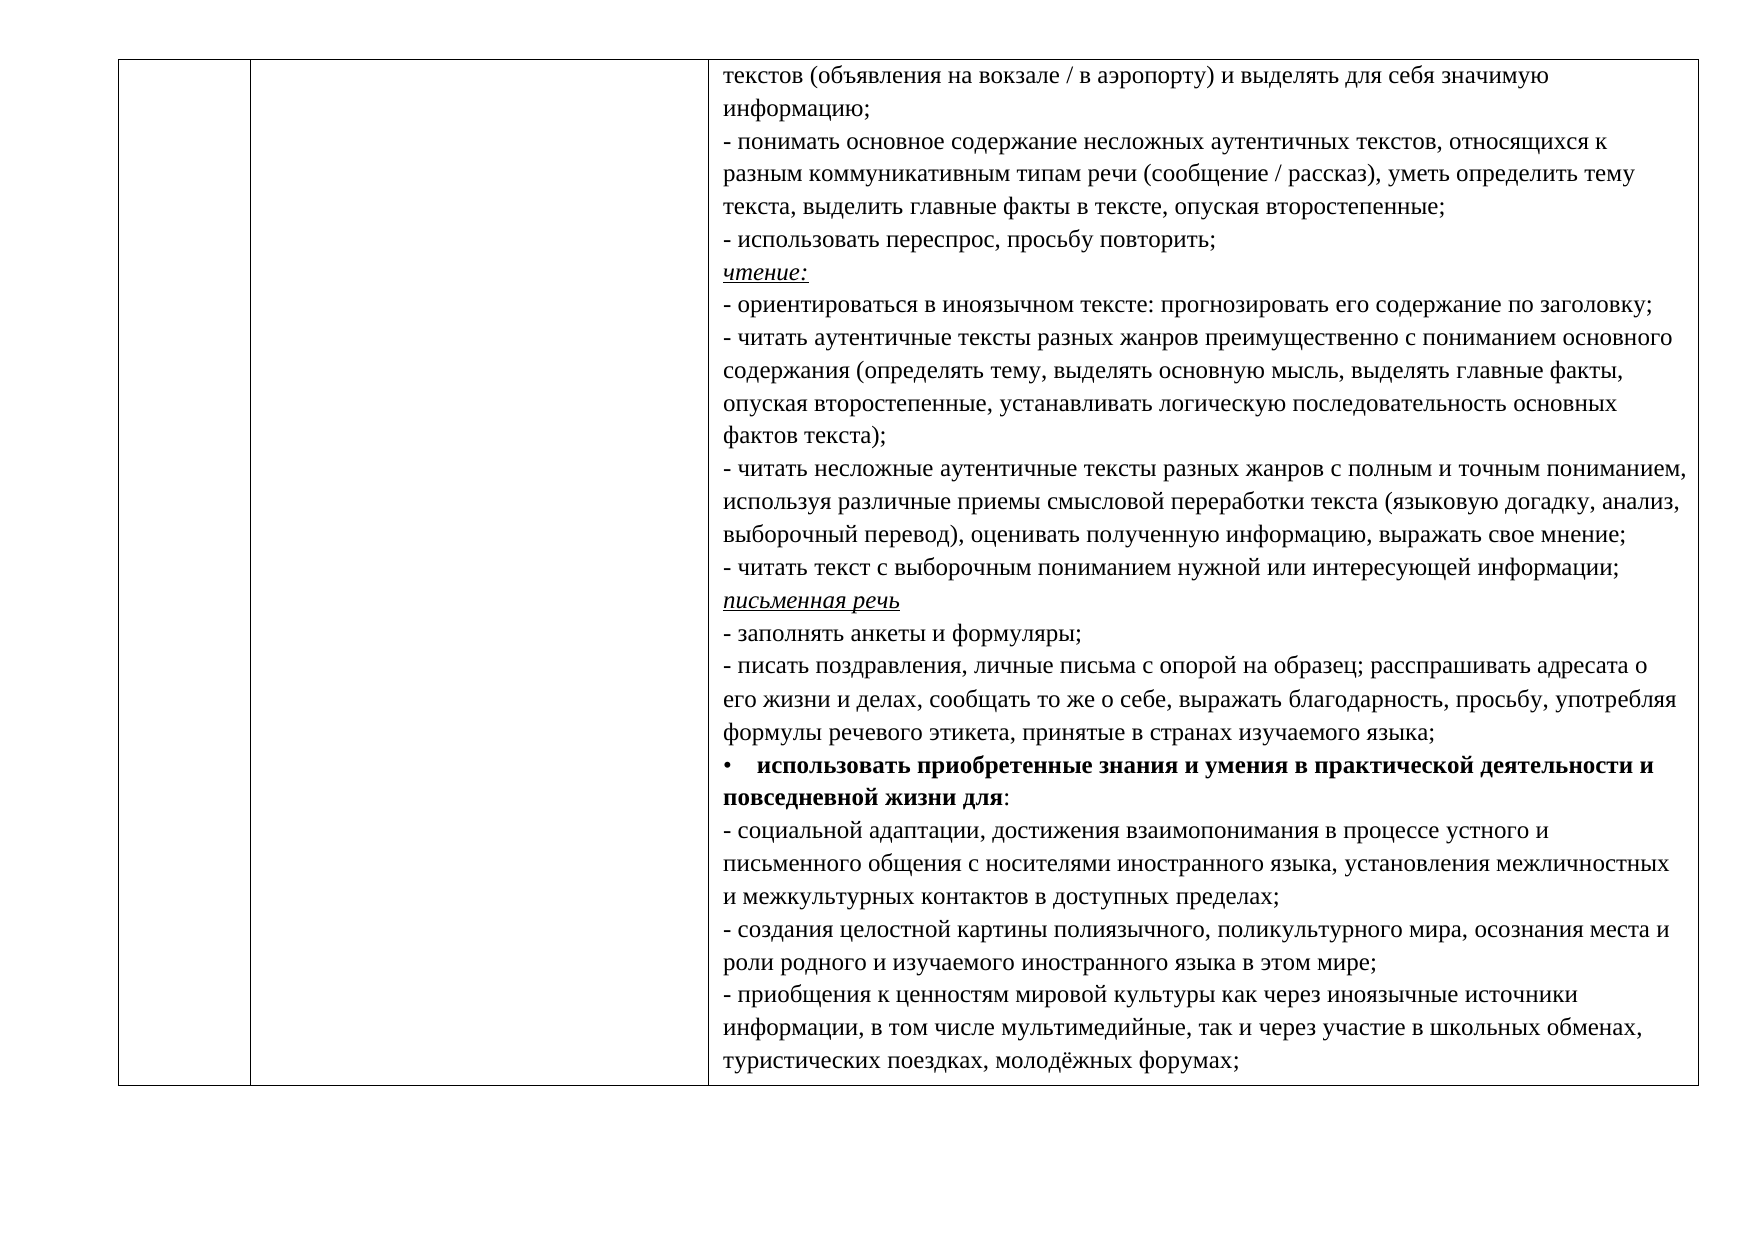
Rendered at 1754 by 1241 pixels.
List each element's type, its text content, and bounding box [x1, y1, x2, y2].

table_header [251, 60, 708, 1085]
table_header [119, 60, 250, 1085]
table_header текстов (объявления на вокзале / в аэропорту) и выделять для себя значимую информацию; - понимать основное содержание несложных аутентичных текстов, относящихся к разным коммуникативным типам речи (сообщение / рассказ), уметь определить тему текста, выделить главные факты в тексте, опуская второстепенные; - использовать переспрос, просьбу повторить; чтение: - ориентироваться в иноязычном тексте: прогнозировать его содержание по заголовку; - читать аутентичные тексты разных жанров преимущественно с пониманием основного содержания (определять тему, выделять основную мысль, выделять главные факты, опуская второстепенные, устанавливать логическую последовательность основных фактов текста); - читать несложные аутентичные тексты разных жанров с полным и точным пониманием, используя различные приемы смысловой переработки текста (языковую догадку, анализ, выборочный перевод), оценивать полученную информацию, выражать свое мнение; - читать текст с выборочным пониманием нужной или интересующей информации; письменная речь - заполнять анкеты и формуляры; - писать поздравления, личные письма с опорой на образец; расспрашивать адресата о его жизни и делах, сообщать то же о себе, выражать благодарность, просьбу, употребляя формулы речевого этикета, принятые в странах изучаемого языка; • использовать приобретенные знания и умения в практической деятельности и повседневной жизни для: - социальной адаптации, достижения взаимопонимания в процессе устного и письменного общения с носителями иностранного языка, установления межличностных и межкультурных контактов в доступных пределах; - создания целостной картины полиязычного, поликультурного мира, осознания места и роли родного и изучаемого иностранного языка в этом мире; - приобщения к ценностям мировой культуры как через иноязычные источники информации, в том числе мультимедийные, так и через участие в школьных обменах, туристических поездках, молодёжных форумах; [709, 60, 1698, 1085]
